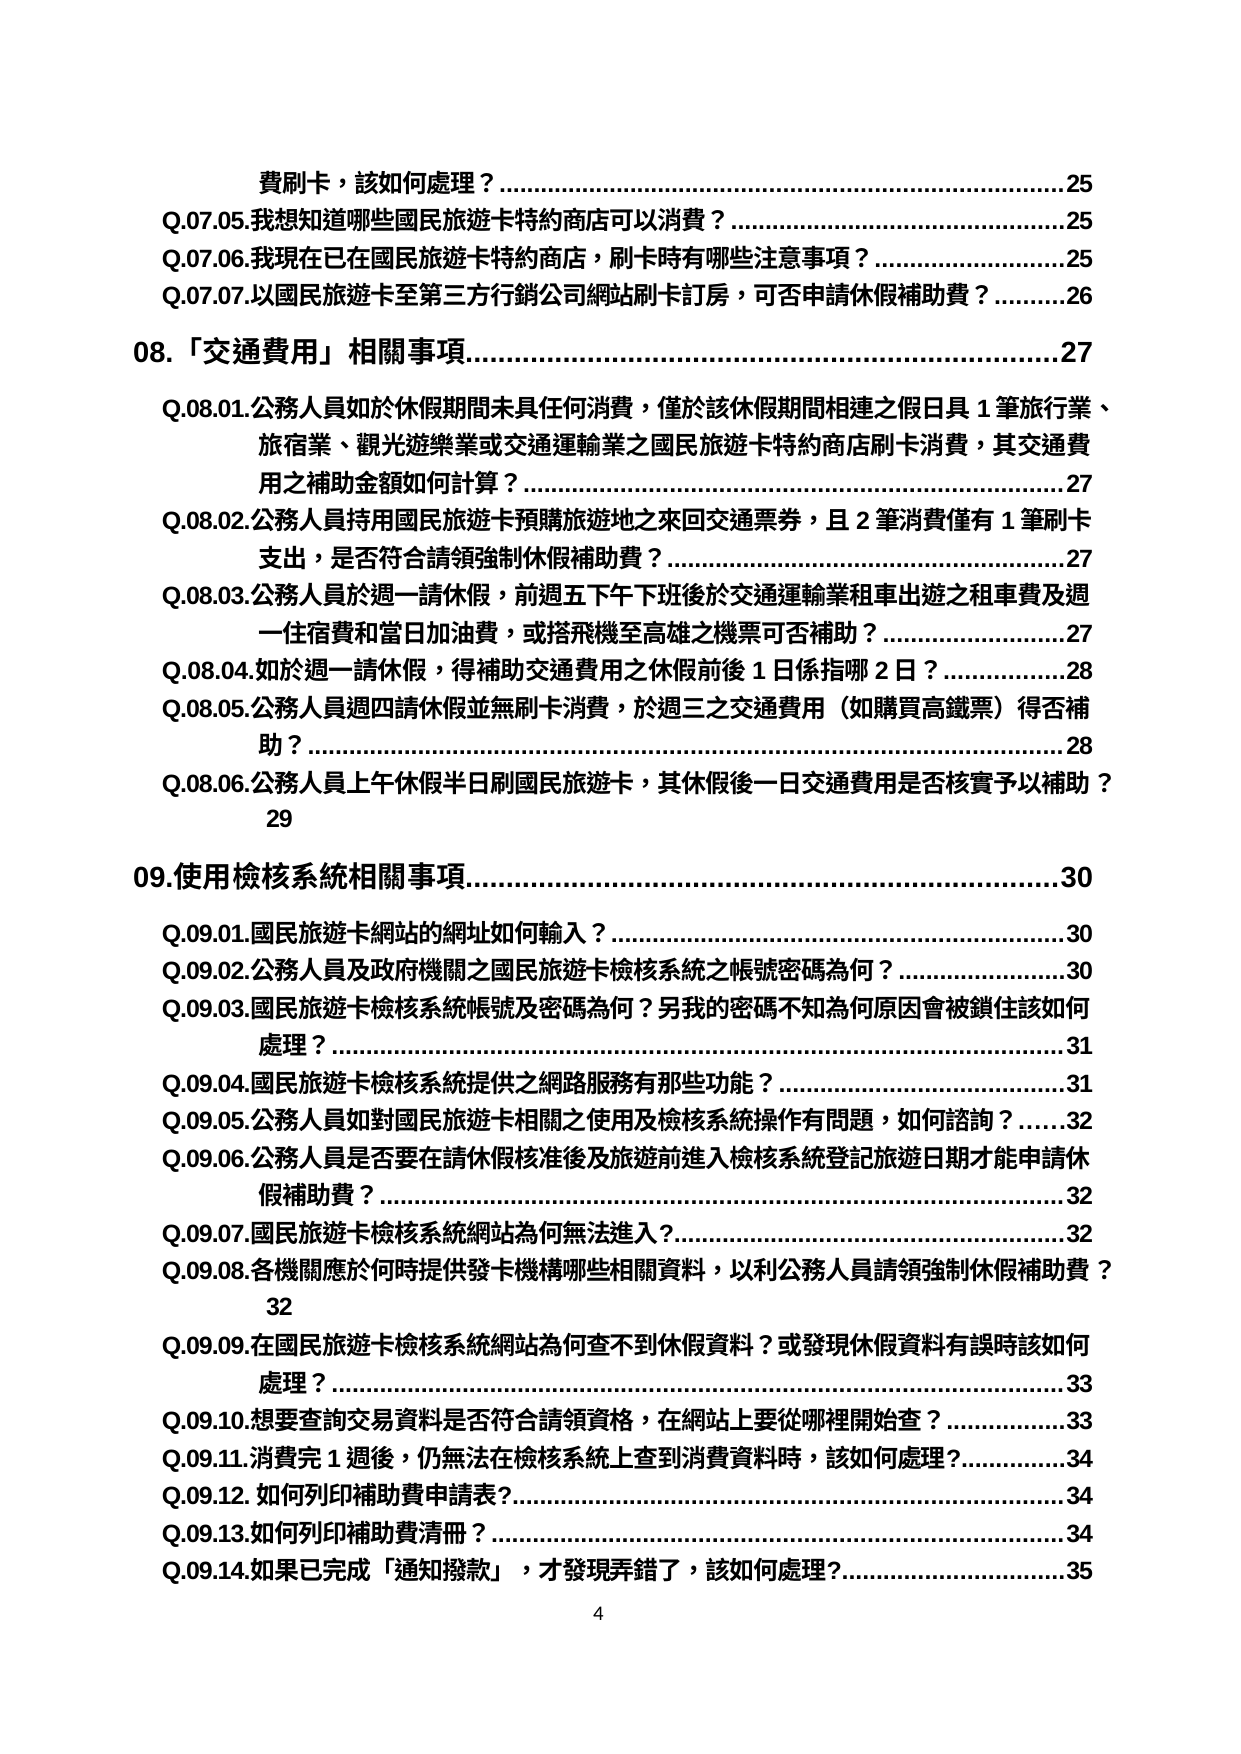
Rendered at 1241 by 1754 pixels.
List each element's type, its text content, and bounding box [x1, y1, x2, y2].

text Q.08.06.公務人員上午休假半日刷國民旅遊卡，其休假後一日交通費用是否核實予以補助？ 29 [162, 762, 1093, 837]
text Q.09.09.在國民旅遊卡檢核系統網站為何查不到休假資料？或發現休假資料有誤時該如何處理？ 33 [162, 1325, 1093, 1400]
text Q.08.04.如於週一請休假，得補助交通費用之休假前後1日係指哪2日？ 28 [162, 650, 1093, 687]
text Q.09.03.國民旅遊卡檢核系統帳號及密碼為何？另我的密碼不知為何原因會被鎖住該如何處理？ 31 [162, 987, 1093, 1062]
text Q.08.05.公務人員週四請休假並無刷卡消費，於週三之交通費用（如購買高鐵票）得否補助？ 28 [162, 687, 1093, 762]
text Q.08.02.公務人員持用國民旅遊卡預購旅遊地之來回交通票券，且2筆消費僅有1筆刷卡支出，是否符合請領強制休假補助費？ 27 [162, 500, 1093, 575]
text 08.「交通費用」相關事項 27 [133, 312, 1063, 387]
text Q.08.03.公務人員於週一請休假，前週五下午下班後於交通運輸業租車出遊之租車費及週一住宿費和當日加油費，或搭飛機至高雄之機票可否補助？ 27 [162, 575, 1093, 650]
text Q.09.10.想要查詢交易資料是否符合請領資格，在網站上要從哪裡開始查？ 33 [162, 1400, 1093, 1437]
text Q.07.07.以國民旅遊卡至第三方行銷公司網站刷卡訂房，可否申請休假補助費？ 26 [162, 275, 1093, 312]
text Q.09.11.消費完1週後，仍無法在檢核系統上查到消費資料時，該如何處理? 34 [162, 1437, 1093, 1475]
text Q.08.01.公務人員如於休假期間未具任何消費，僅於該休假期間相連之假日具1筆旅行業、旅宿業、觀光遊樂業或交通運輸業之國民旅遊卡特約商店刷卡消費，其交通費用之補助金額如何計算？ 27 [162, 387, 1093, 500]
text Q.07.06.我現在已在國民旅遊卡特約商店，刷卡時有哪些注意事項？ 25 [162, 237, 1093, 275]
text Q.09.05.公務人員如對國民旅遊卡相關之使用及檢核系統操作有問題，如何諮詢？ 32 [162, 1100, 1093, 1137]
text 09.使用檢核系統相關事項 30 [133, 837, 1063, 912]
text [162, 162, 1093, 200]
text Q.09.12. 如何列印補助費申請表? 34 [162, 1475, 1093, 1512]
text Q.09.01.國民旅遊卡網站的網址如何輸入？ 30 [162, 912, 1093, 950]
text Q.09.07.國民旅遊卡檢核系統網站為何無法進入? 32 [162, 1212, 1093, 1250]
text Q.07.05.我想知道哪些國民旅遊卡特約商店可以消費？ 25 [162, 200, 1093, 237]
text Q.09.13.如何列印補助費清冊？ 34 [162, 1512, 1093, 1550]
text Q.09.14.如果已完成「通知撥款」，才發現弄錯了，該如何處理? 35 [162, 1550, 1093, 1587]
text Q.09.02.公務人員及政府機關之國民旅遊卡檢核系統之帳號密碼為何？ 30 [162, 950, 1093, 987]
text Q.09.08.各機關應於何時提供發卡機構哪些相關資料，以利公務人員請領強制休假補助費？ 32 [162, 1250, 1093, 1325]
text Q.09.06.公務人員是否要在請休假核准後及旅遊前進入檢核系統登記旅遊日期才能申請休假補助費？ 32 [162, 1137, 1093, 1212]
text Q.09.04.國民旅遊卡檢核系統提供之網路服務有那些功能？ 31 [162, 1062, 1093, 1100]
